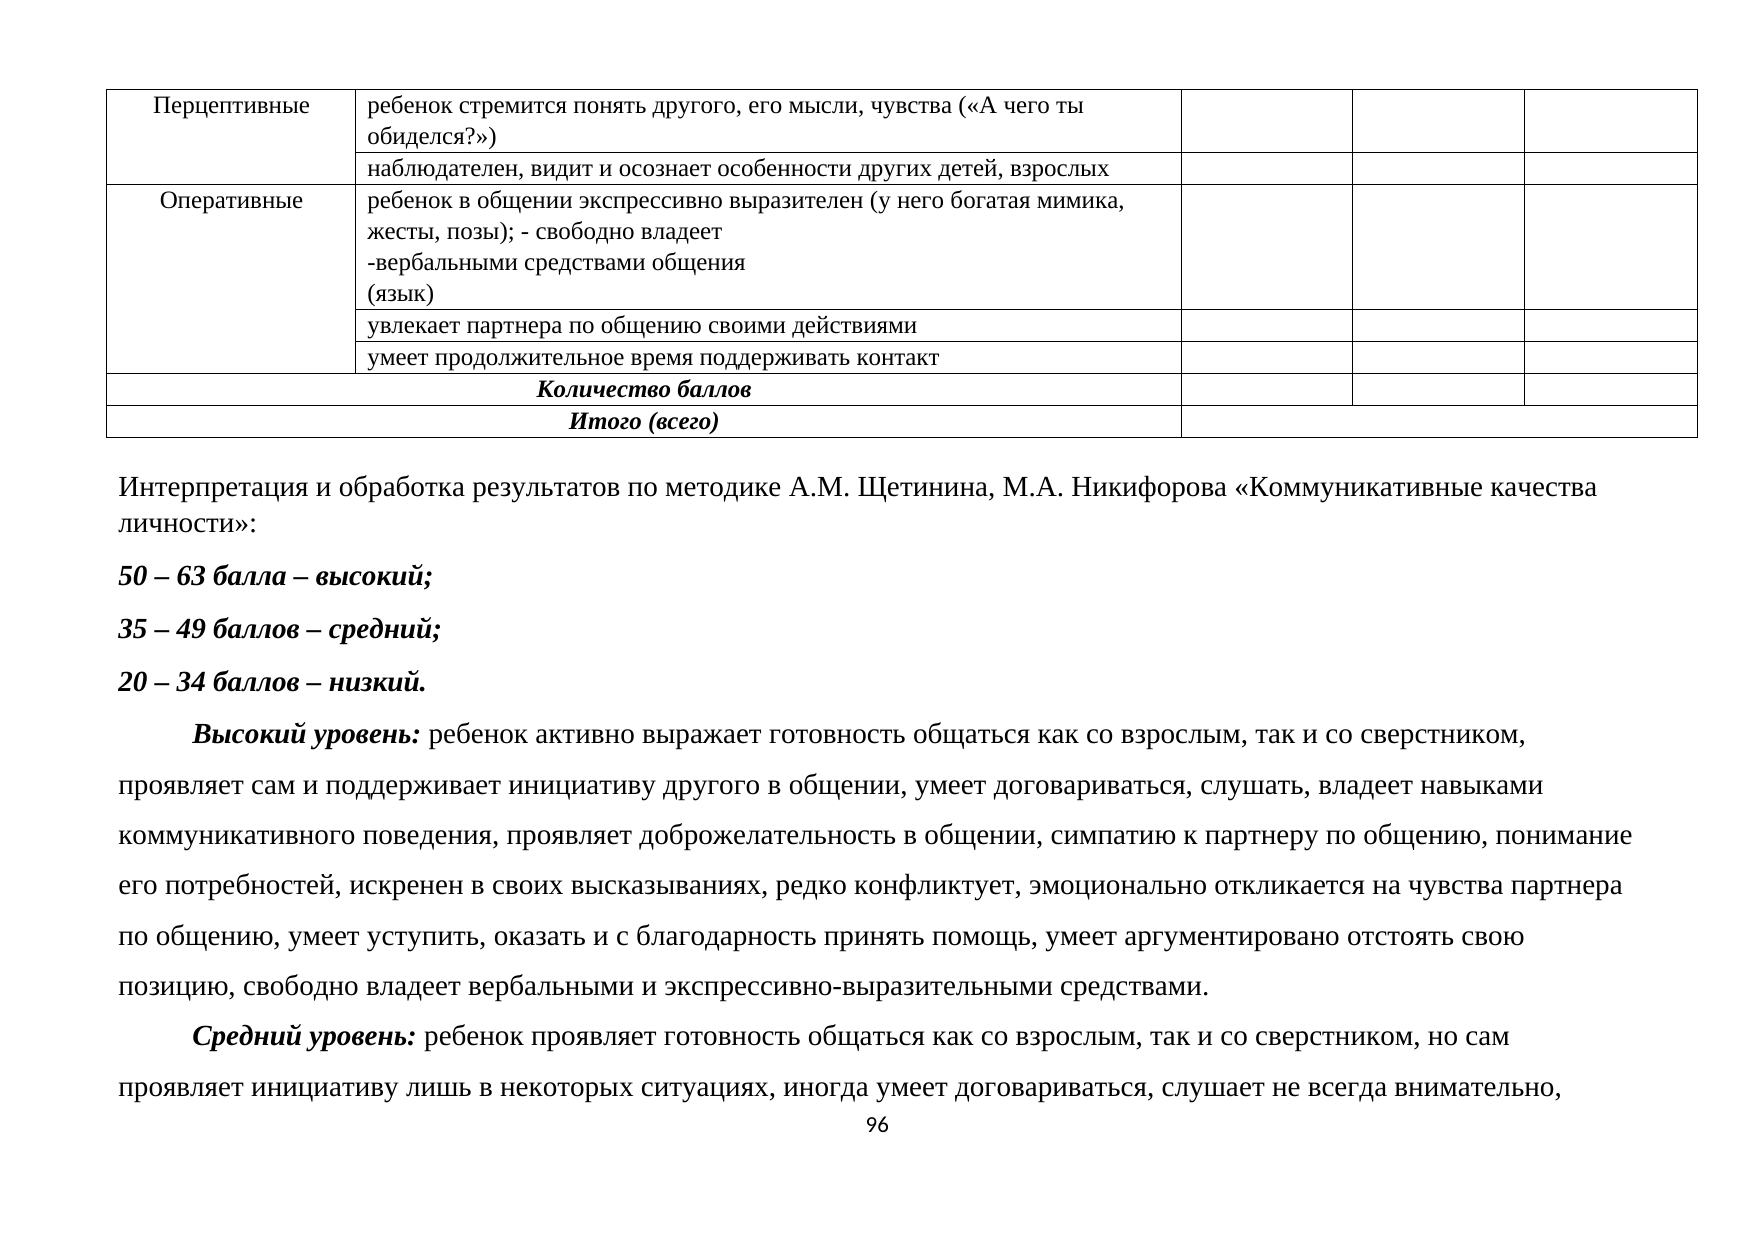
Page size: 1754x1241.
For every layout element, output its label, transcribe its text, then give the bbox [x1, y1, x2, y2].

table_cell [1353, 374, 1524, 405]
text Высокий уровень: ребенок активно выражает готовность общаться как со взрослым, так и со сверстником, проявляет сам и поддерживает инициативу другого в общении, умеет договариваться, слушать, владеет навыками коммуникативного поведения, проявляет доброжелательность в общении, симпатию к партнеру по общению, понимание его потребностей, искренен в своих высказываниях, редко конфликтует, эмоционально откликается на чувства партнера по общению, умеет уступить, оказать и с благодарность принять помощь, умеет аргументировано отстоять свою позицию, свободно владеет вербальными и экспрессивно-выразительными средствами. [118, 716, 1636, 1002]
table_cell [1182, 185, 1352, 309]
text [118, 1018, 1636, 1102]
table_cell [1353, 153, 1524, 184]
table_cell [1182, 406, 1697, 437]
table_cell ребенок стремится понять другого, его мысли, чувства («А чего ты обиделся?») [356, 90, 1181, 152]
table_cell Оперативные [107, 185, 355, 373]
table_cell [1353, 342, 1524, 373]
text 50 – 63 балла – высокий; [118, 558, 1636, 592]
table_cell Количество баллов [107, 374, 1181, 405]
table_cell ребенок в общении экспрессивно выразителен (у него богатая мимика, жесты, позы); - свободно владеет -вербальными средствами общения (язык) [356, 185, 1181, 309]
text Интерпретация и обработка результатов по методике А.М. Щетинина, М.А. Никифорова «Коммуникативные качества личности»: [118, 469, 1636, 539]
text 20 – 34 баллов – низкий. [118, 664, 1636, 697]
table_cell [1525, 153, 1697, 184]
table_cell [1353, 90, 1524, 152]
table_cell [1525, 90, 1697, 152]
table_cell [1525, 185, 1697, 309]
text 35 – 49 баллов – средний; [118, 611, 1636, 644]
table_cell [1525, 374, 1697, 405]
table_cell умеет продолжительное время поддерживать контакт [356, 342, 1181, 373]
table_cell [1182, 153, 1352, 184]
table_cell увлекает партнера по общению своими действиями [356, 310, 1181, 341]
table_cell [1525, 342, 1697, 373]
table_cell Итого (всего) [107, 406, 1181, 437]
table_cell Перцептивные [107, 90, 355, 184]
table_cell наблюдателен, видит и осознает особенности других детей, взрослых [356, 153, 1181, 184]
table_cell [1182, 342, 1352, 373]
table_cell [1182, 310, 1352, 341]
table_cell [1182, 90, 1352, 152]
table_cell [1353, 185, 1524, 309]
table_cell [1525, 310, 1697, 341]
table_cell [1182, 374, 1352, 405]
table_cell [1353, 310, 1524, 341]
